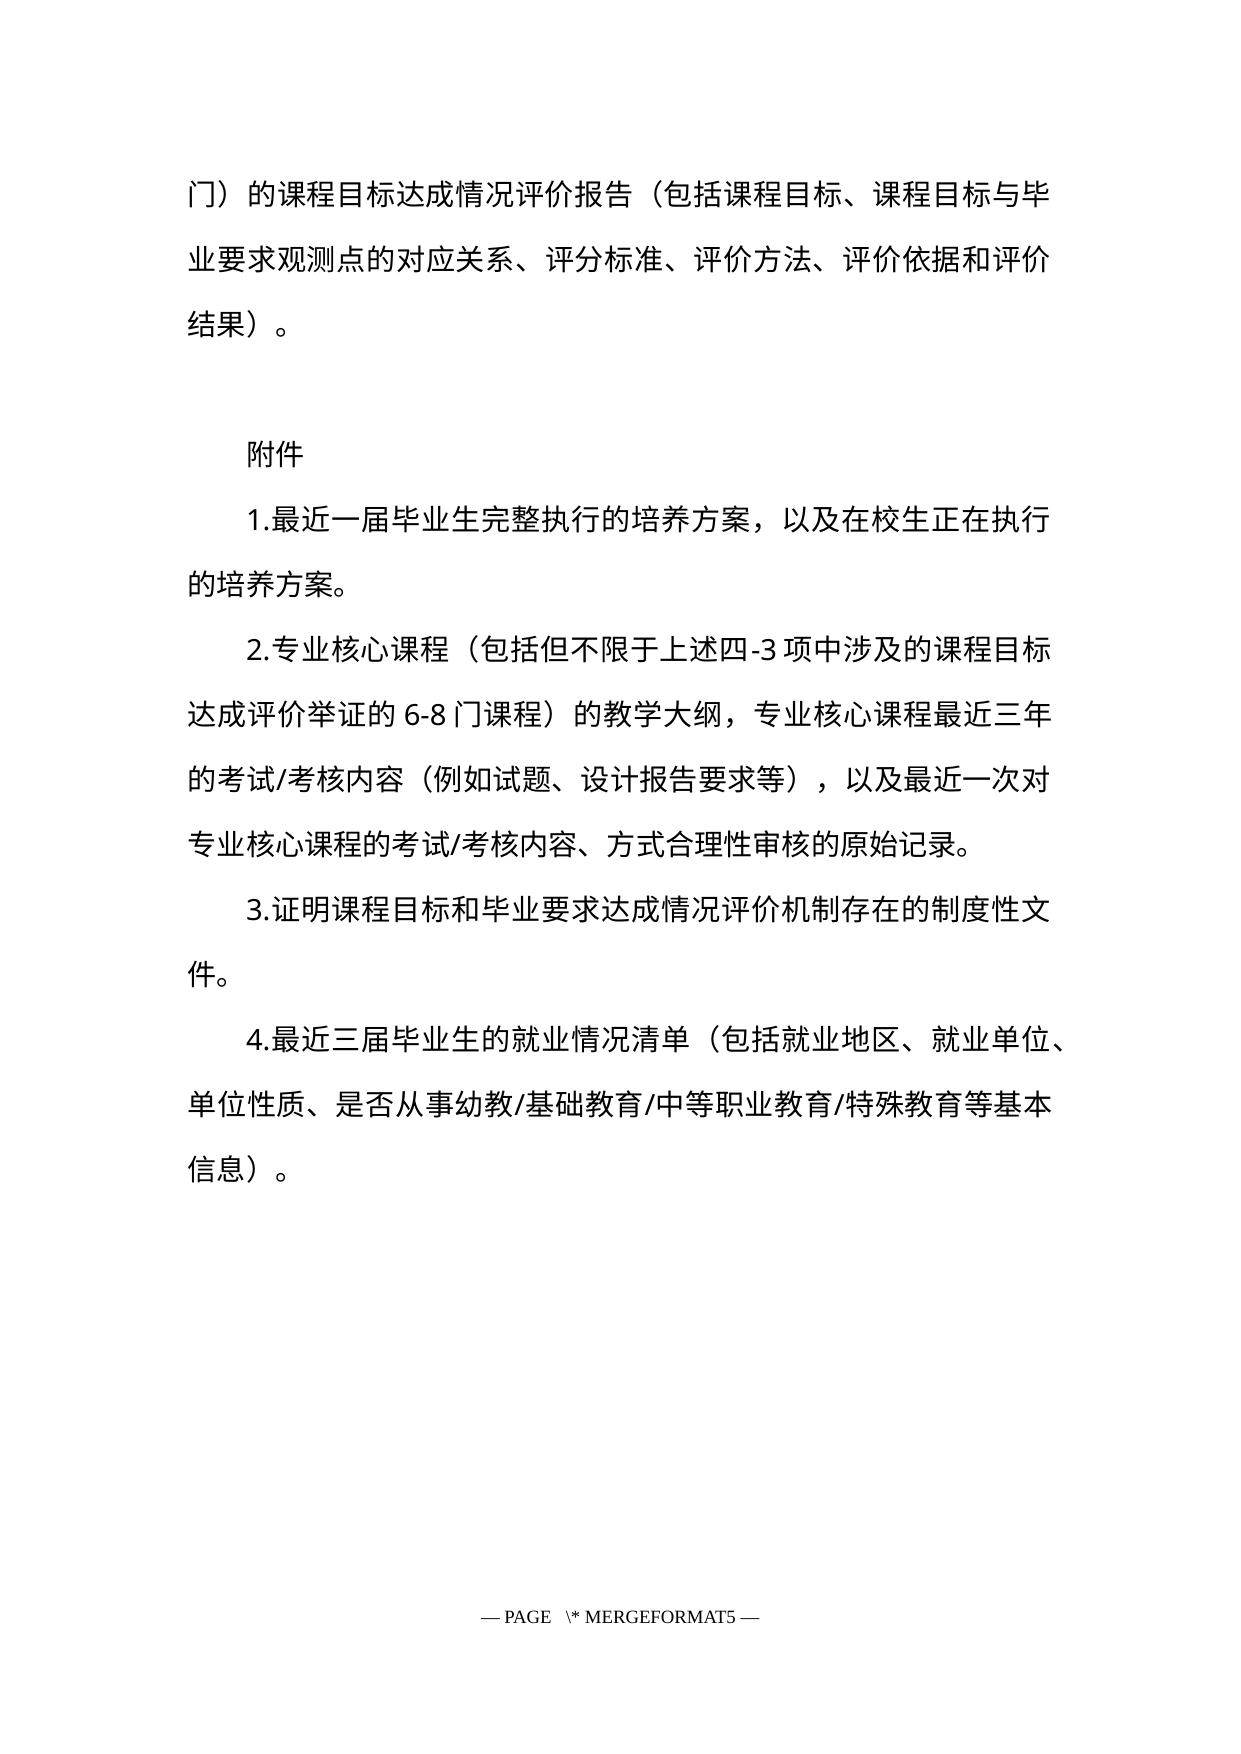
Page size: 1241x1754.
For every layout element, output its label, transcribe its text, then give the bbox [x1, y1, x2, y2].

text 附件 [187, 420, 1053, 485]
text 1.最近一届毕业生完整执行的培养方案，以及在校生正在执行的培养方案。 [187, 485, 1053, 615]
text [187, 160, 1053, 355]
text 2.专业核心课程（包括但不限于上述四-3项中涉及的课程目标达成评价举证的6-8门课程）的教学大纲，专业核心课程最近三年的考试/考核内容（例如试题、设计报告要求等），以及最近一次对专业核心课程的考试/考核内容、方式合理性审核的原始记录。 [187, 615, 1053, 875]
text 3.证明课程目标和毕业要求达成情况评价机制存在的制度性文件。 [187, 875, 1053, 1005]
text 4.最近三届毕业生的就业情况清单（包括就业地区、就业单位、单位性质、是否从事幼教/基础教育/中等职业教育/特殊教育等基本信息）。 [187, 1005, 1053, 1200]
